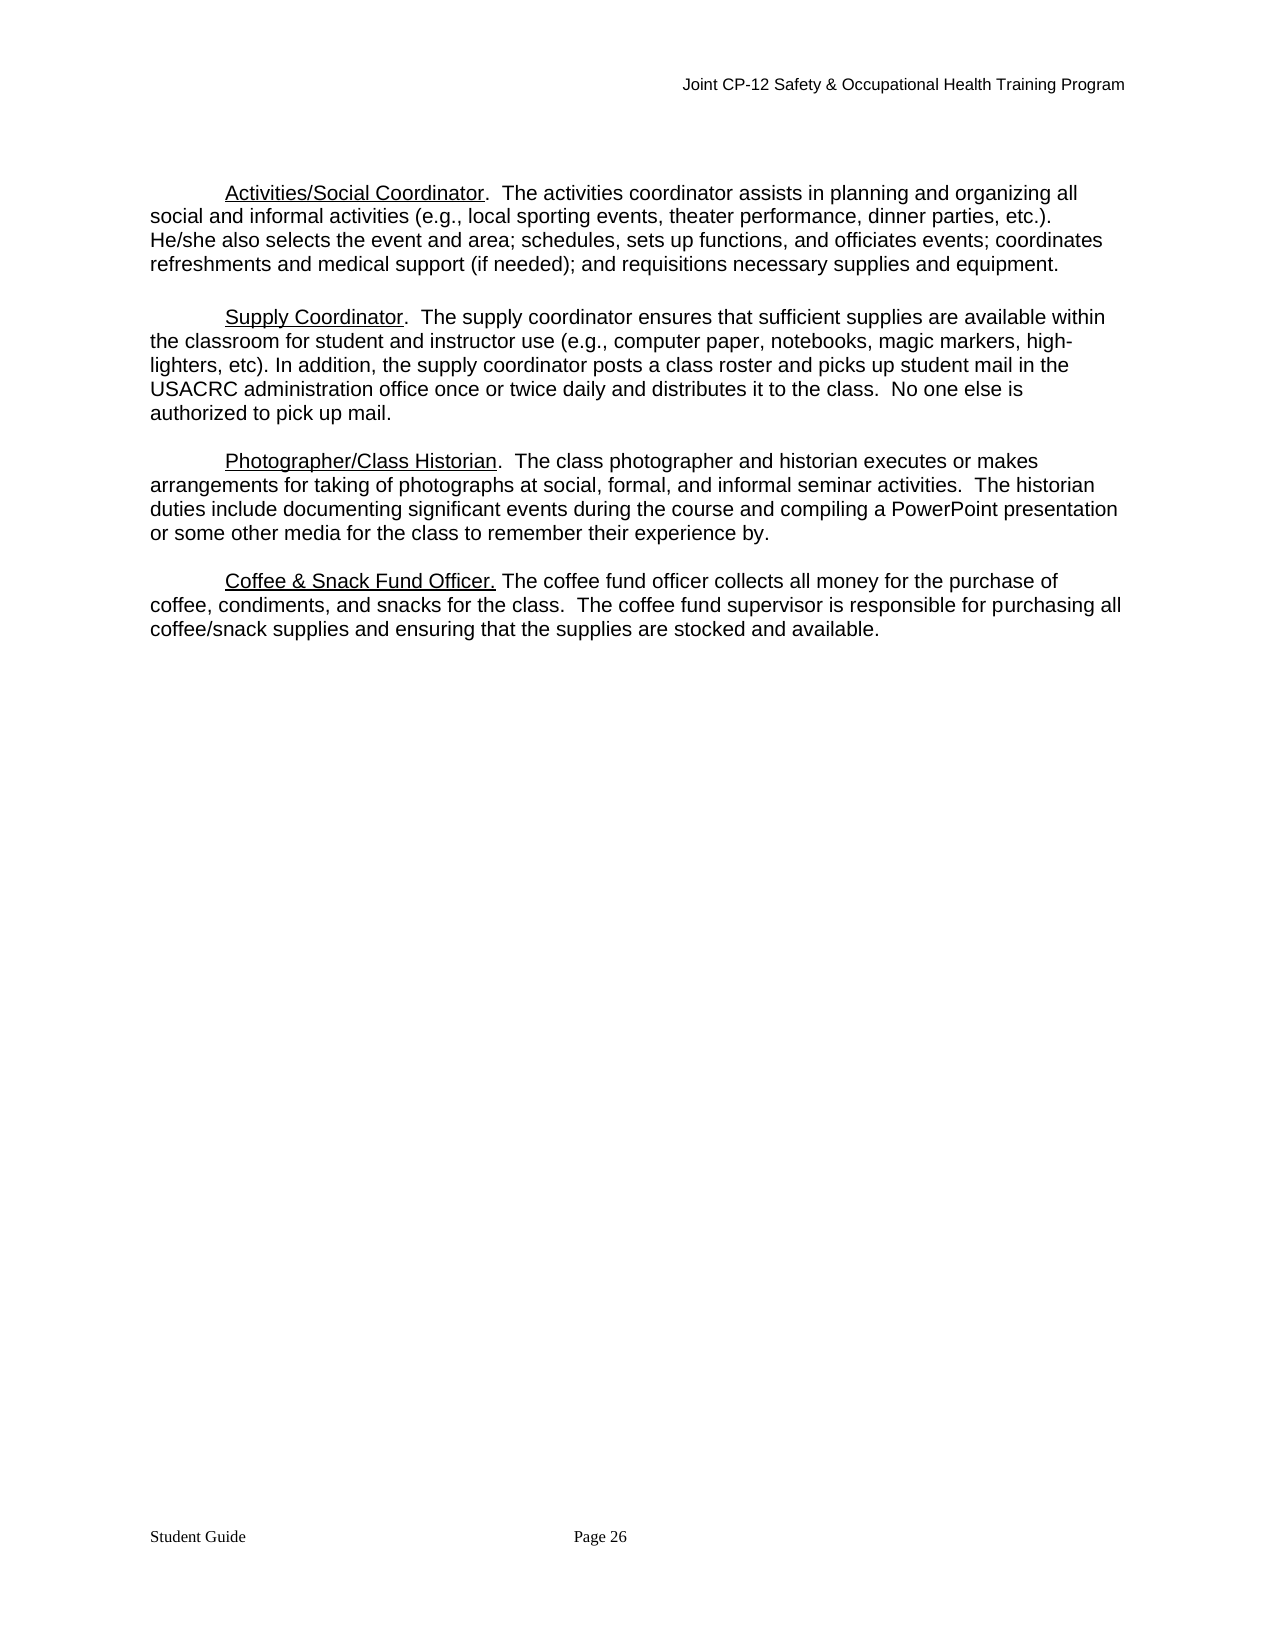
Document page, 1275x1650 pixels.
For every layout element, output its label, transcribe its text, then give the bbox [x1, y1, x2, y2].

text Activities/Social Coordinator. The activities coordinator assists in planning and organizing all social and informal activities (e.g., local sporting events, theater performance, dinner parties, etc.). He/she also selects the event and area; schedules, sets up functions, and officiates events; coordinates refreshments and medical support (if needed); and requisitions necessary supplies and equipment. [150, 180, 1125, 276]
text Photographer/Class Historian. The class photographer and historian executes or makes arrangements for taking of photographs at social, formal, and informal seminar activities. The historian duties include documenting significant events during the course and compiling a PowerPoint presentation or some other media for the class to remember their experience by. [150, 449, 1125, 544]
text Coffee & Snack Fund Officer. The coffee fund officer collects all money for the purchase of coffee, condiments, and snacks for the class. The coffee fund supervisor is responsible for purchasing all coffee/snack supplies and ensuring that the supplies are stocked and available. [150, 568, 1125, 640]
text Supply Coordinator. The supply coordinator ensures that sufficient supplies are available within the classroom for student and instructor use (e.g., computer paper, notebooks, magic markers, high-lighters, etc). In addition, the supply coordinator posts a class roster and picks up student mail in the USACRC administration office once or twice daily and distributes it to the class. No one else is authorized to pick up mail. [150, 305, 1125, 425]
